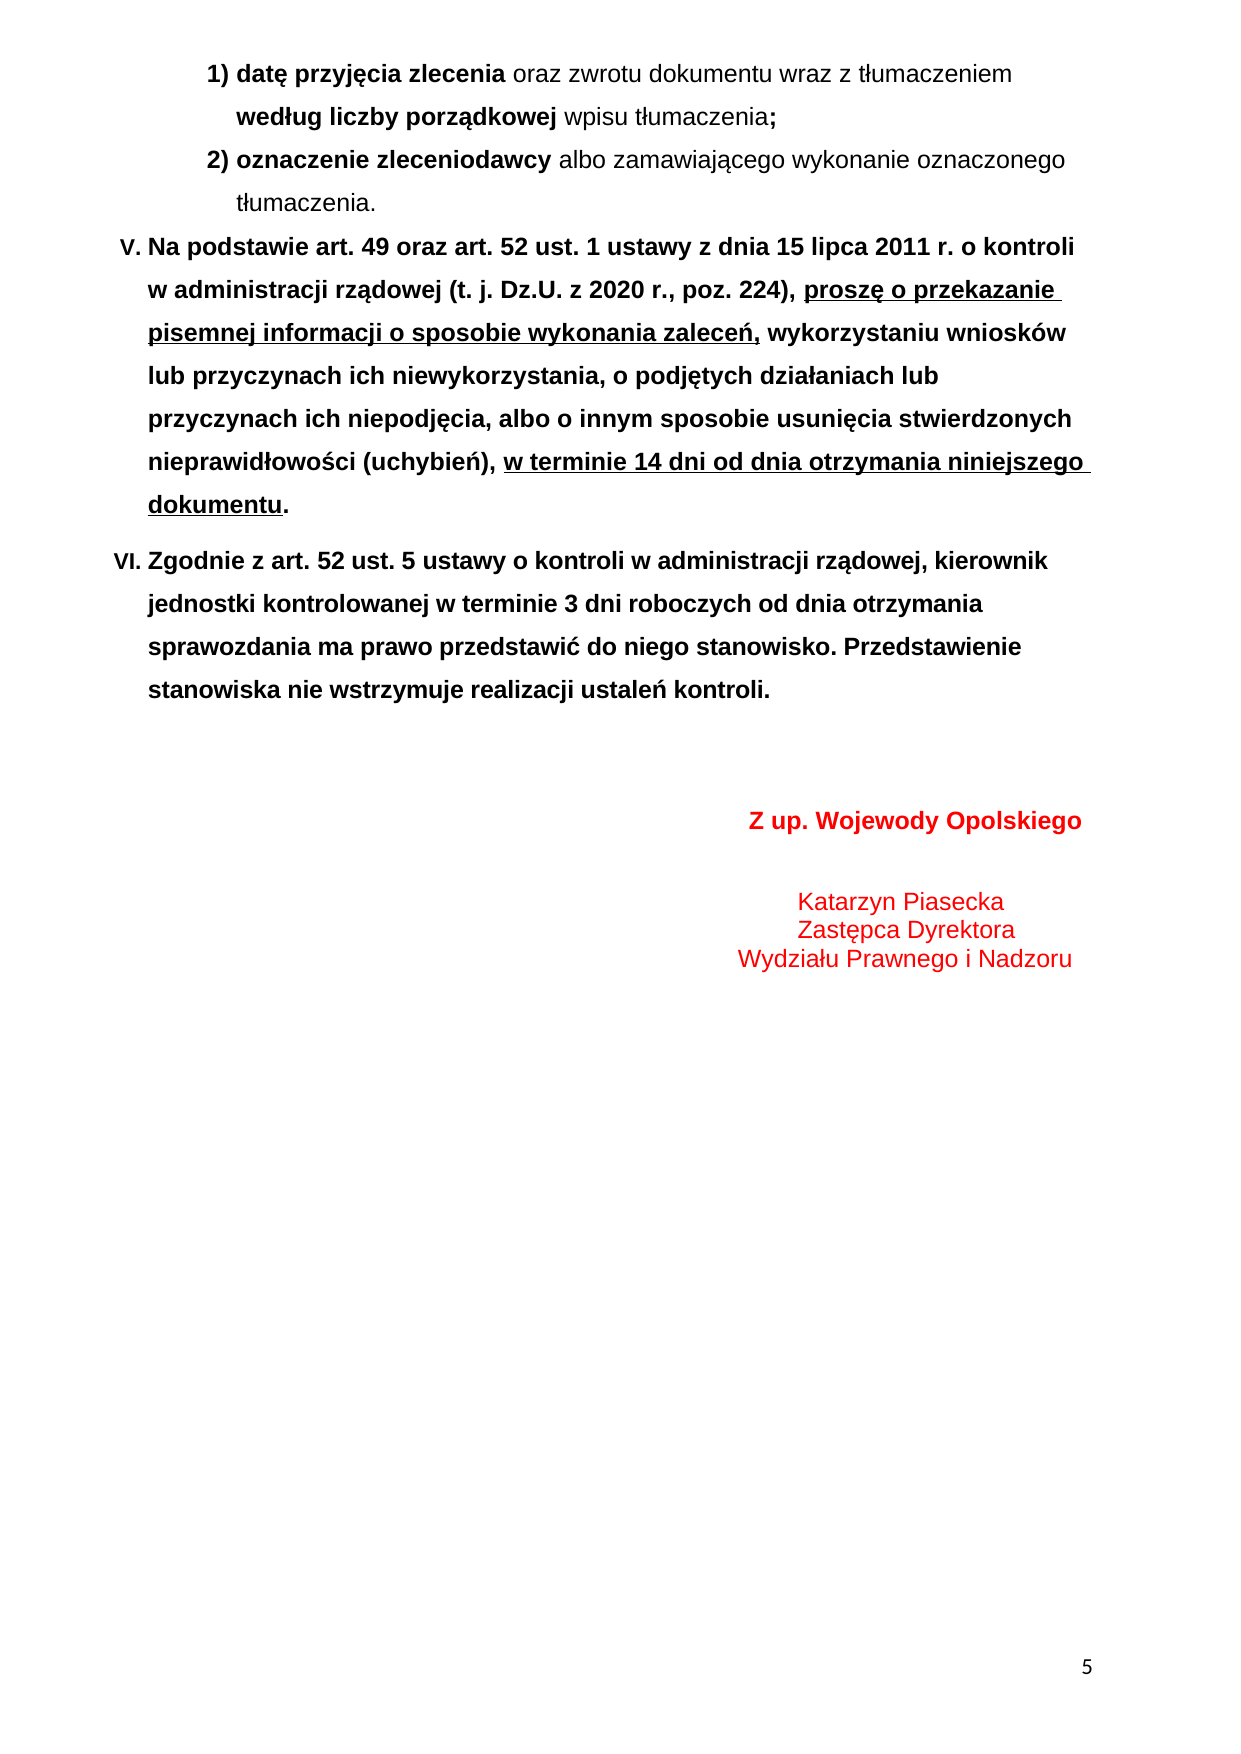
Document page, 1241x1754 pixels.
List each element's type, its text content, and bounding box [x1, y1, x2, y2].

list oznaczenie zleceniodawcy albo zamawiającego wykonanie oznaczonego tłumaczenia. [207, 145, 1093, 217]
list datę przyjęcia zlecenia oraz zwrotu dokumentu wraz z tłumaczeniem według liczby porządkowej wpisu tłumaczenia; [207, 59, 1093, 131]
text Zastępca Dyrektora [797, 915, 1093, 944]
list Zgodnie z art. 52 ust. 5 ustawy o kontroli w administracji rządowej, kierownik jednostki kontrolowanej w terminie 3 dni roboczych od dnia otrzymania sprawozdania ma prawo przedstawić do niego stanowisko. Przedstawienie stanowiska nie wstrzymuje realizacji ustaleń kontroli. [148, 546, 1093, 704]
text Wydziału Prawnego i Nadzoru [664, 944, 1093, 973]
list Na podstawie art. 49 oraz art. 52 ust. 1 ustawy z dnia 15 lipca 2011 r. o kontroli w administracji rządowej (t. j. Dz.U. z 2020 r., poz. 224), proszę o przekazanie pisemnej informacji o sposobie wykonania zaleceń, wykorzystaniu wniosków lub przyczynach ich niewykorzystania, o podjętych działaniach lub przyczynach ich niepodjęcia, albo o innym sposobie usunięcia stwierdzonych nieprawidłowości (uchybień), w terminie 14 dni od dnia otrzymania niniejszego dokumentu. [148, 232, 1093, 519]
text Katarzyn Piasecka [738, 887, 1093, 915]
text Z up. Wojewody Opolskiego [738, 806, 1093, 835]
